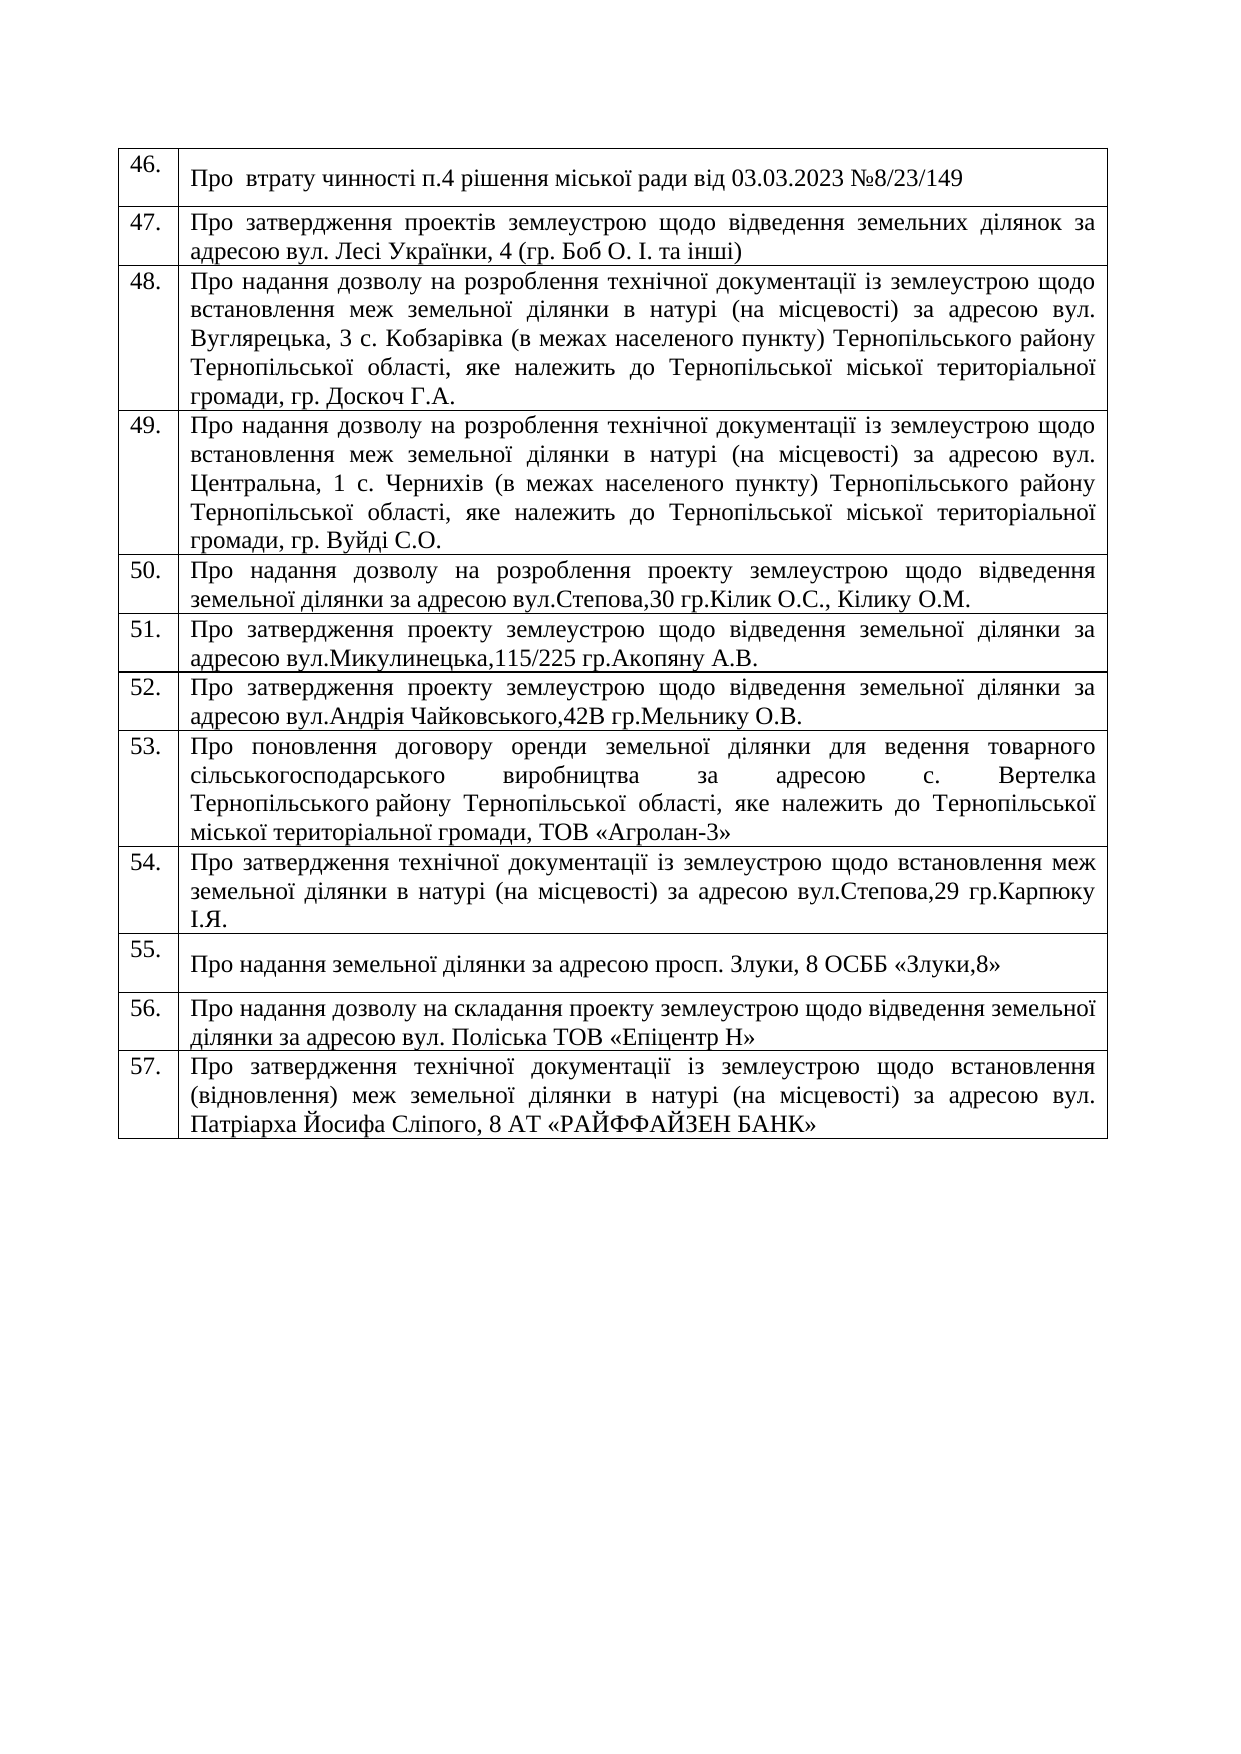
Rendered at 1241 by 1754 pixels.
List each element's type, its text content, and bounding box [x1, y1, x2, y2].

table_cell [119, 207, 178, 265]
table_cell Про затвердження проекту землеустрою щодо відведення земельної ділянки за адресою вул.Андрія Чайковського,42В гр.Мельнику О.В. [179, 673, 1107, 730]
table_cell [119, 993, 178, 1050]
table_cell Про надання дозволу на розроблення технічної документації із землеустрою щодо встановлення меж земельної ділянки в натурі (на місцевості) за адресою вул. Вуглярецька, 3 с. Кобзарівка (в межах населеного пункту) Тернопільського району Тернопільської області, яке належить до Тернопільської міської територіальної громади, гр. Доскоч Г.А. [179, 266, 1107, 409]
table_cell [119, 1051, 178, 1138]
table_cell [119, 847, 178, 933]
table_cell Про надання дозволу на розроблення технічної документації із землеустрою щодо встановлення меж земельної ділянки в натурі (на місцевості) за адресою вул. Центральна, 1 с. Чернихів (в межах населеного пункту) Тернопільського району Тернопільської області, яке належить до Тернопільської міської територіальної громади, гр. Вуйді С.О. [179, 411, 1107, 554]
table_cell Про надання земельної ділянки за адресою просп. Злуки, 8 ОСББ «Злуки,8» [179, 934, 1107, 992]
table_cell Про надання дозволу на складання проекту землеустрою щодо відведення земельної ділянки за адресою вул. Поліська ТОВ «Епіцентр Н» [179, 993, 1107, 1050]
table_cell [119, 266, 178, 409]
table_cell [119, 411, 178, 554]
table_cell Про затвердження технічної документації із землеустрою щодо встановлення (відновлення) меж земельної ділянки в натурі (на місцевості) за адресою вул. Патріарха Йосифа Сліпого, 8 АТ «РАЙФФАЙЗЕН БАНК» [179, 1051, 1107, 1138]
table_cell Про затвердження проекту землеустрою щодо відведення земельної ділянки за адресою вул.Микулинецька,115/225 гр.Акопяну А.В. [179, 614, 1107, 671]
table_cell Про поновлення договору оренди земельної ділянки для ведення товарного сільськогосподарського виробництва за адресою с. Вертелка Тернопільського району Тернопільської області, яке належить до Тернопільської міської територіальної громади, ТОВ «Агролан-3» [179, 731, 1107, 846]
table_cell [119, 614, 178, 671]
table_cell [119, 149, 178, 206]
table_cell [119, 673, 178, 730]
table_cell [119, 934, 178, 992]
table_cell Про затвердження технічної документації із землеустрою щодо встановлення меж земельної ділянки в натурі (на місцевості) за адресою вул.Степова,29 гр.Карпюку І.Я. [179, 847, 1107, 933]
table_cell [119, 555, 178, 613]
table_cell [119, 731, 178, 846]
table_cell Про втрату чинності п.4 рішення міської ради від 03.03.2023 №8/23/149 [179, 149, 1107, 206]
table_cell Про надання дозволу на розроблення проекту землеустрою щодо відведення земельної ділянки за адресою вул.Степова,30 гр.Кілик О.С., Кілику О.М. [179, 555, 1107, 613]
table_cell Про затвердження проектів землеустрою щодо відведення земельних ділянок за адресою вул. Лесі Українки, 4 (гр. Боб О. І. та інші) [179, 207, 1107, 265]
